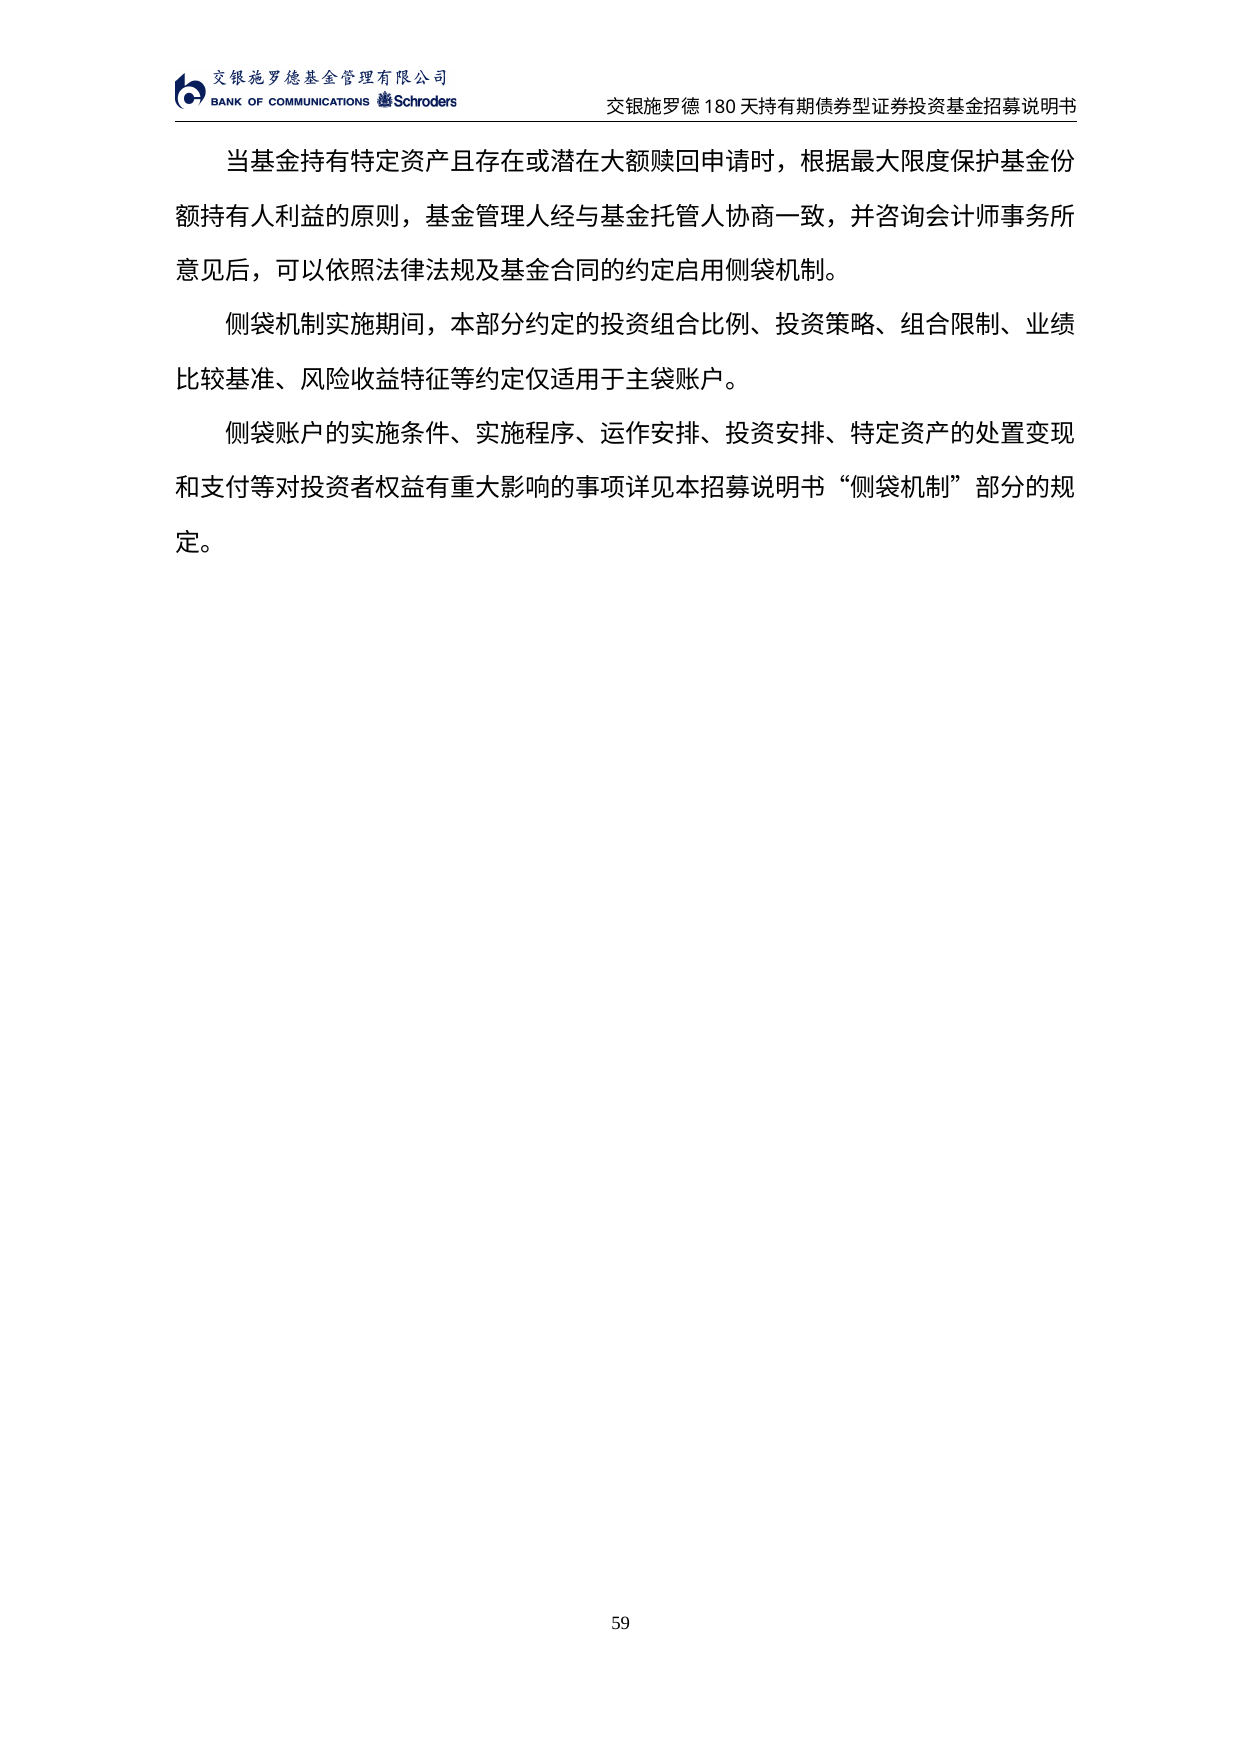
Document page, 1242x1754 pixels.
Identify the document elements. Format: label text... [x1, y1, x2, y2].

text 侧袋机制实施期间，本部分约定的投资组合比例、投资策略、组合限制、业绩比较基准、风险收益特征等约定仅适用于主袋账户。 [175, 305, 1077, 395]
text 当基金持有特定资产且存在或潜在大额赎回申请时，根据最大限度保护基金份额持有人利益的原则，基金管理人经与基金托管人协商一致，并咨询会计师事务所意见后，可以依照法律法规及基金合同的约定启用侧袋机制。 [175, 142, 1077, 287]
picture [175, 70, 457, 109]
text 侧袋账户的实施条件、实施程序、运作安排、投资安排、特定资产的处置变现和支付等对投资者权益有重大影响的事项详见本招募说明书“侧袋机制”部分的规定。 [175, 413, 1077, 558]
